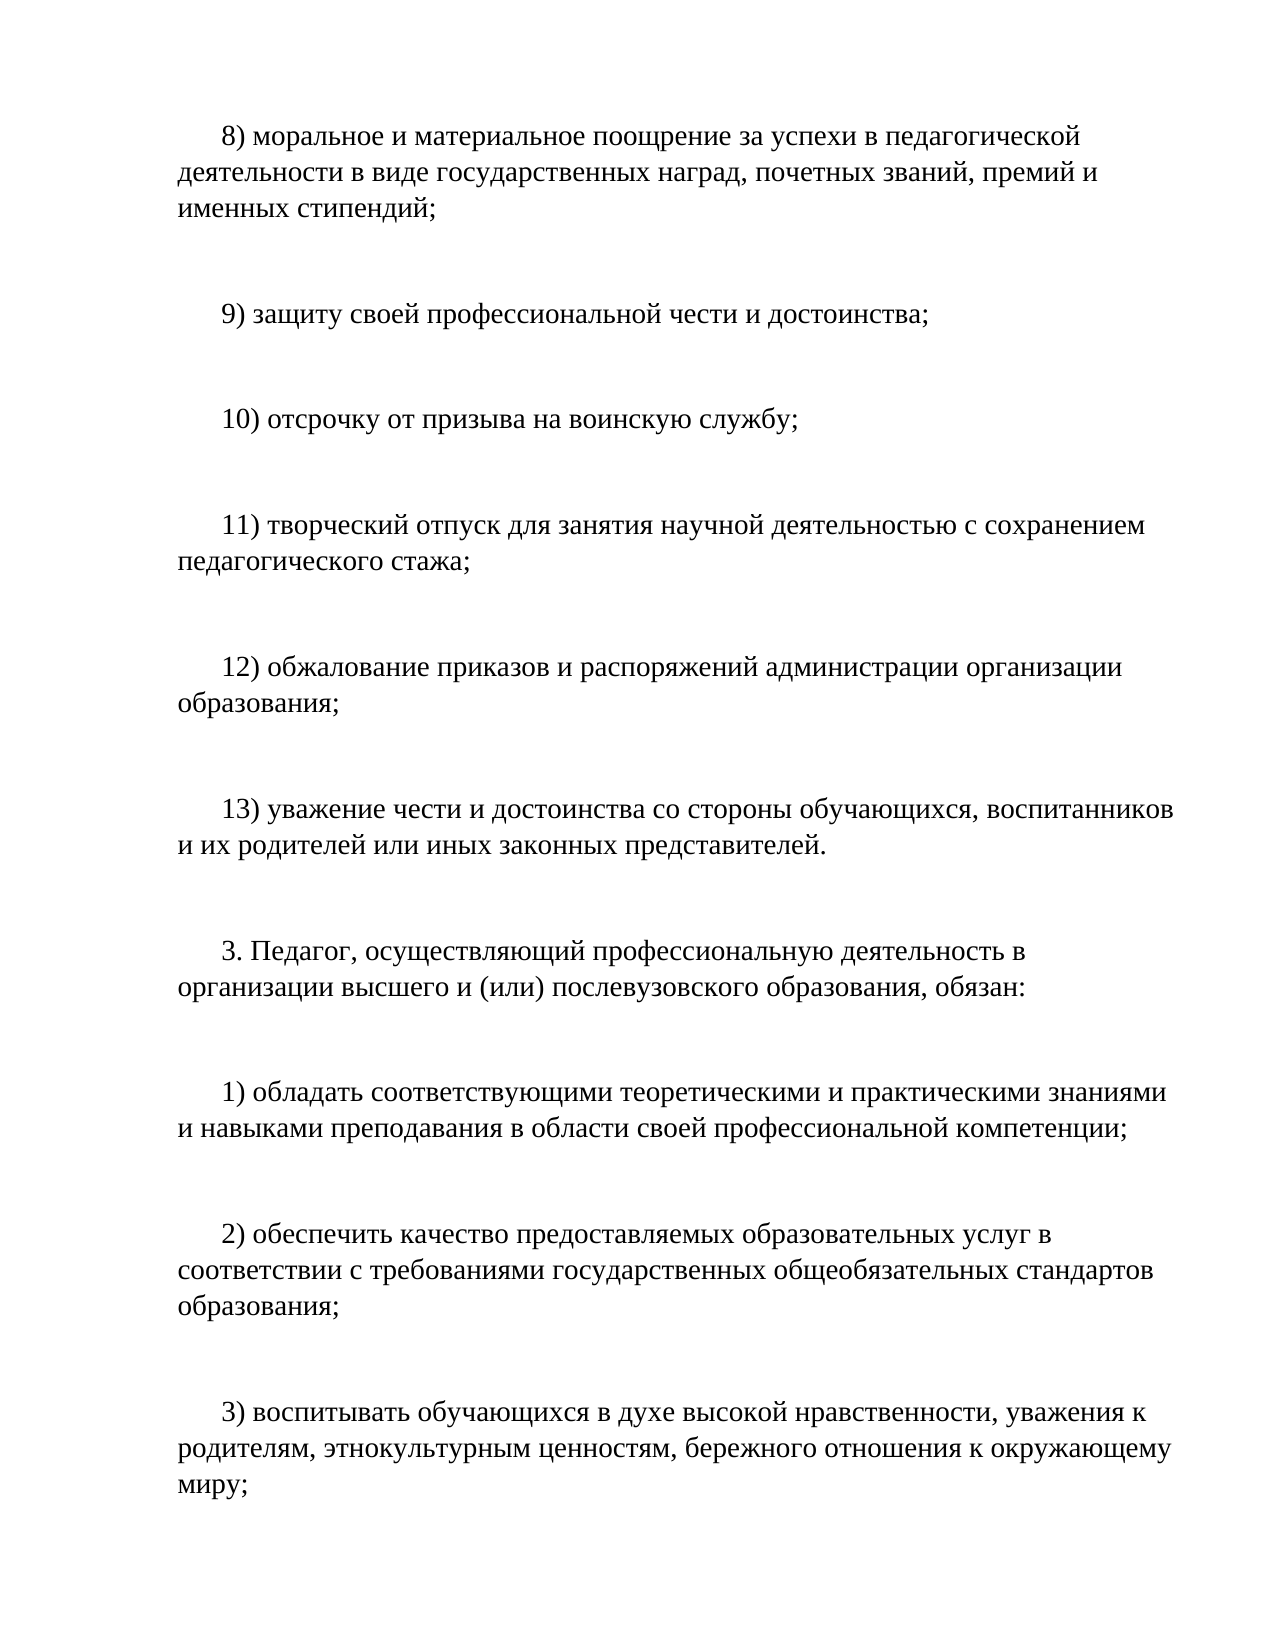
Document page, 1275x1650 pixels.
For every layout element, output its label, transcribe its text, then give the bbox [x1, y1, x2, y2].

text 9) защиту своей профессиональной чести и достоинства; [177, 296, 1186, 329]
text 10) отсрочку от призыва на воинскую службу; [177, 402, 1186, 435]
text 13) уважение чести и достоинства со стороны обучающихся, воспитанников и их родителей или иных законных представителей. [177, 791, 1186, 861]
text 11) творческий отпуск для занятия научной деятельностью с сохранением педагогического стажа; [177, 507, 1186, 577]
text 2) обеспечить качество предоставляемых образовательных услуг в соответствии с требованиями государственных общеобязательных стандартов образования; [177, 1216, 1186, 1322]
text 12) обжалование приказов и распоряжений администрации организации образования; [177, 649, 1186, 719]
text 3) воспитывать обучающихся в духе высокой нравственности, уважения к родителям, этнокультурным ценностям, бережного отношения к окружающему миру; [177, 1394, 1186, 1500]
text 8) моральное и материальное поощрение за успехи в педагогической деятельности в виде государственных наград, почетных званий, премий и именных стипендий; [177, 118, 1186, 224]
text 3. Педагог, осуществляющий профессиональную деятельность в организации высшего и (или) послевузовского образования, обязан: [177, 933, 1186, 1002]
text 1) обладать соответствующими теоретическими и практическими знаниями и навыками преподавания в области своей профессиональной компетенции; [177, 1074, 1186, 1144]
